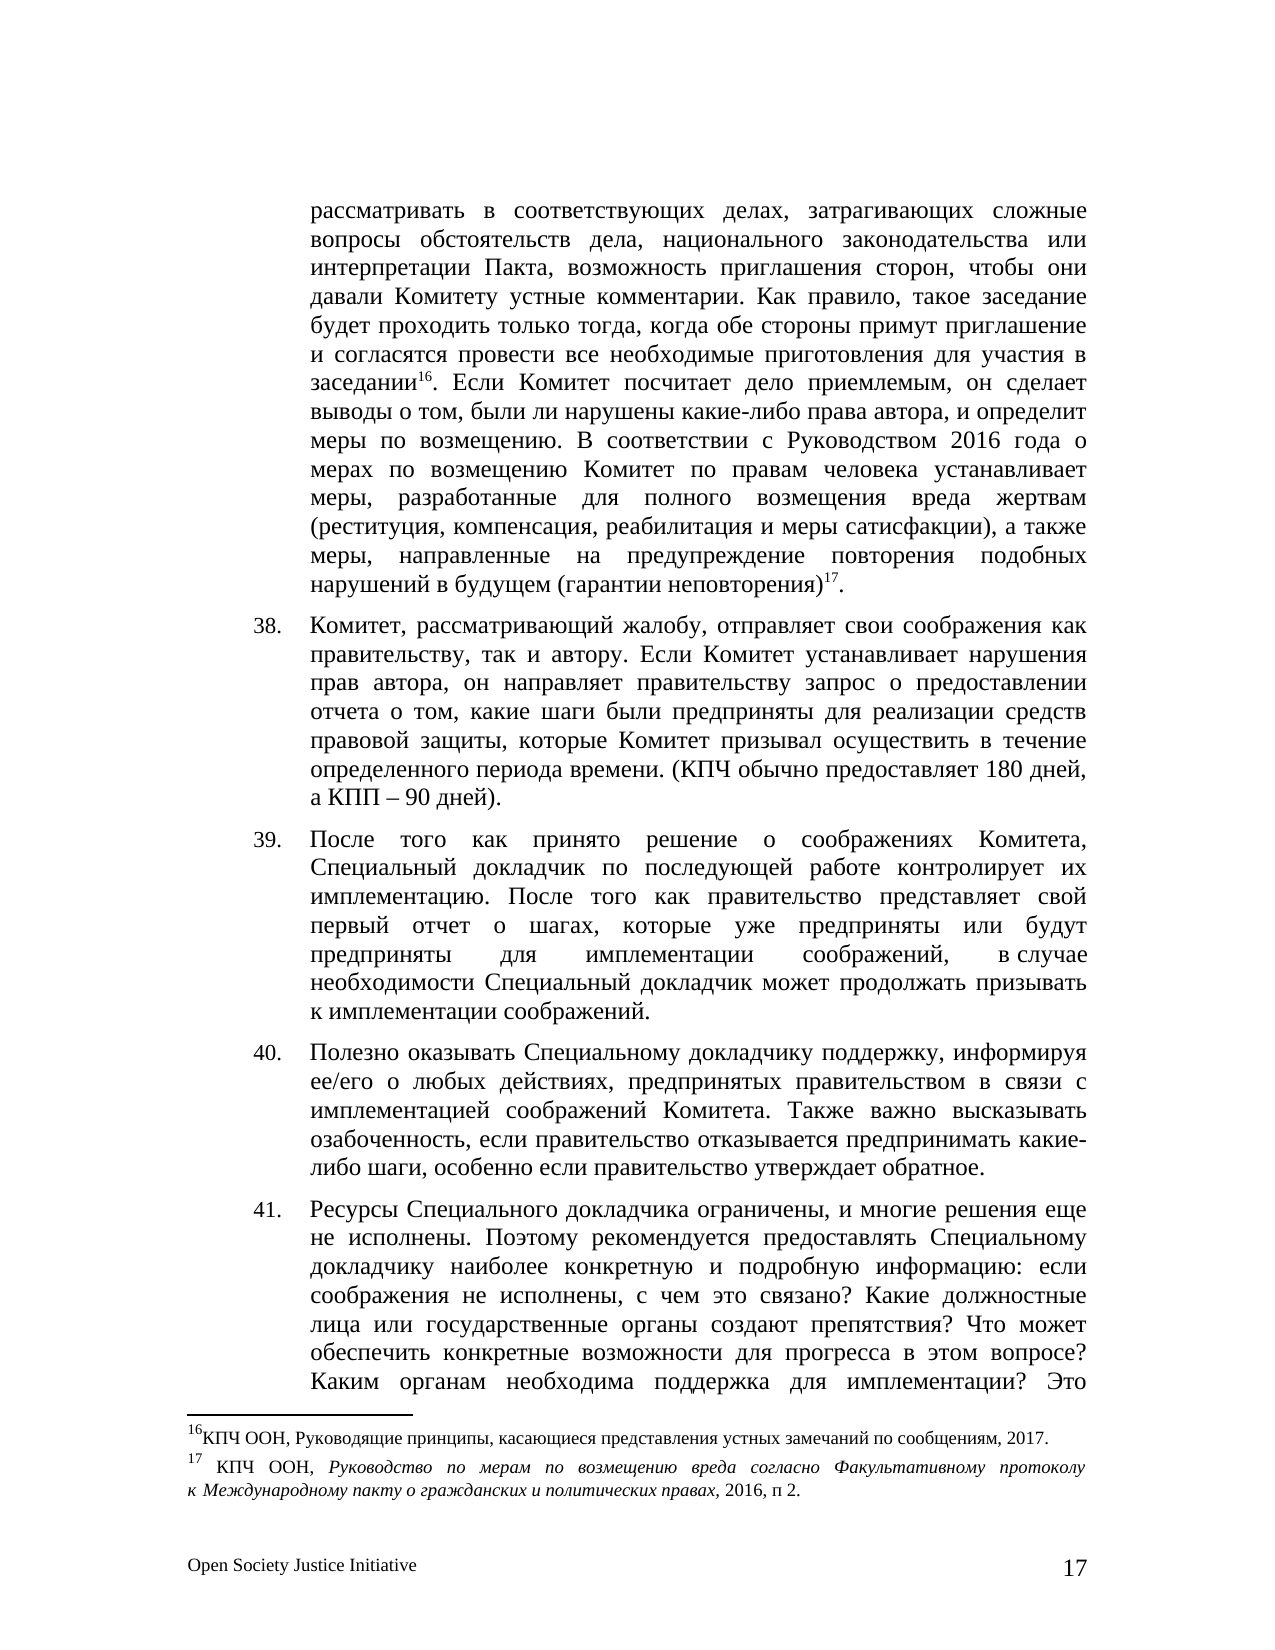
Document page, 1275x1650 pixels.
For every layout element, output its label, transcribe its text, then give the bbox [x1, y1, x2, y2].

text Полезно оказывать Специальному докладчику поддержку, информируя ее/его о любых действиях, предпринятых правительством в связи с имплементацией соображений Комитета. Также важно высказывать озабоченность, если правительство отказывается предпринимать какие-либо шаги, особенно если правительство утверждает обратное. [253, 1037, 1087, 1181]
text Комитет, рассматривающий жалобу, отправляет свои соображения как правительству, так и автору. Если Комитет устанавливает нарушения прав автора, он направляет правительству запрос о предоставлении отчета о том, какие шаги были предприняты для реализации средств правовой защиты, которые Комитет призывал осуществить в течение определенного периода времени. (КПЧ обычно предоставляет 180 дней, а КПП – 90 дней). [253, 610, 1087, 811]
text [253, 1194, 1087, 1395]
text После того как принято решение о соображениях Комитета, Специальный докладчик по последующей работе контролирует их имплементацию. После того как правительство представляет свой первый отчет о шагах, которые уже предприняты или будут предприняты для имплементации соображений, в случае необходимости Специальный докладчик может продолжать призывать к имплементации соображений. [253, 824, 1087, 1025]
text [253, 195, 1087, 597]
